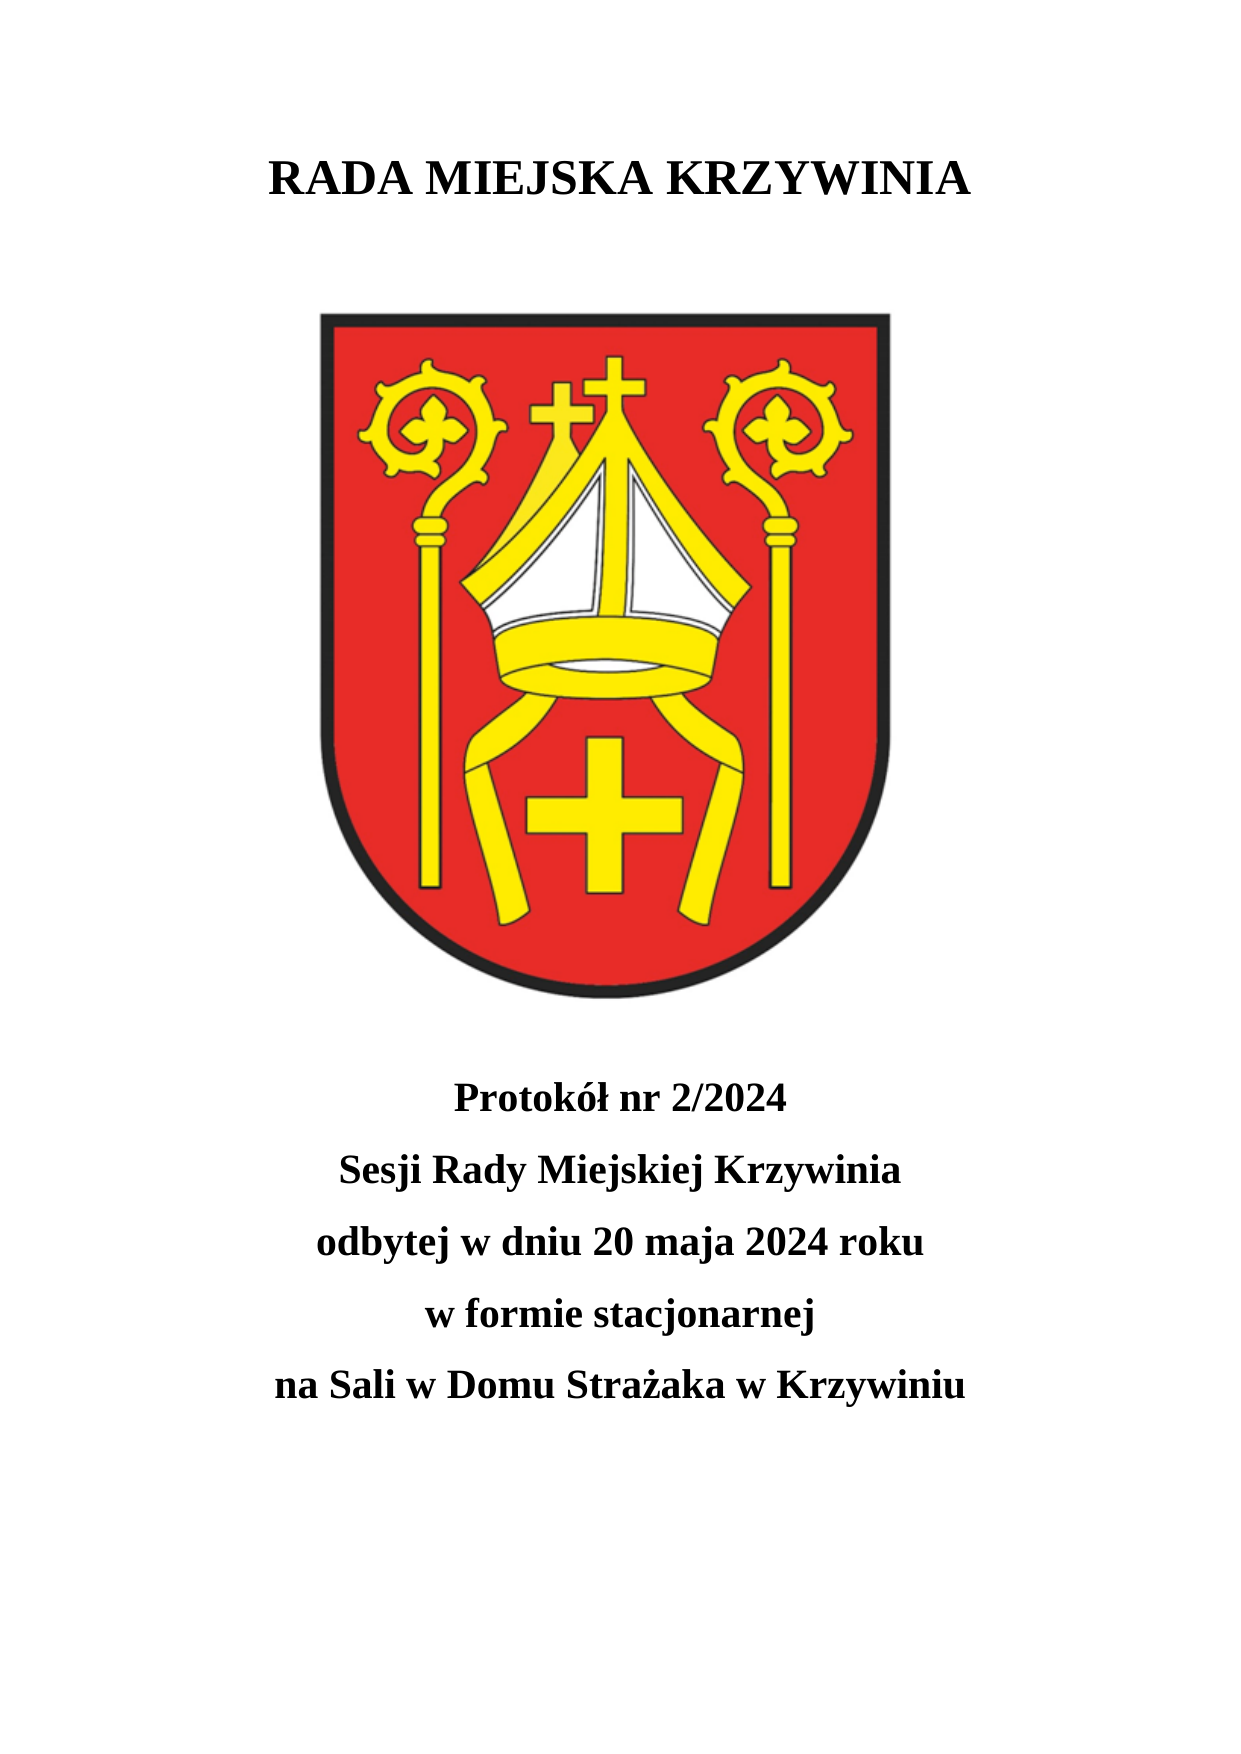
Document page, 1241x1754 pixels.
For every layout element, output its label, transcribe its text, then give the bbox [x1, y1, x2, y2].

text Sesji Rady Miejskiej Krzywinia [148, 1144, 1093, 1192]
text w formie stacjonarnej [148, 1288, 1093, 1336]
text Protokół nr 2/2024 [148, 1072, 1093, 1120]
text na Sali w Domu Strażaka w Krzywiniu [148, 1360, 1093, 1408]
text odbytej w dniu 20 maja 2024 roku [148, 1216, 1093, 1264]
text RADA MIEJSKA KRZYWINIA [148, 148, 1093, 205]
